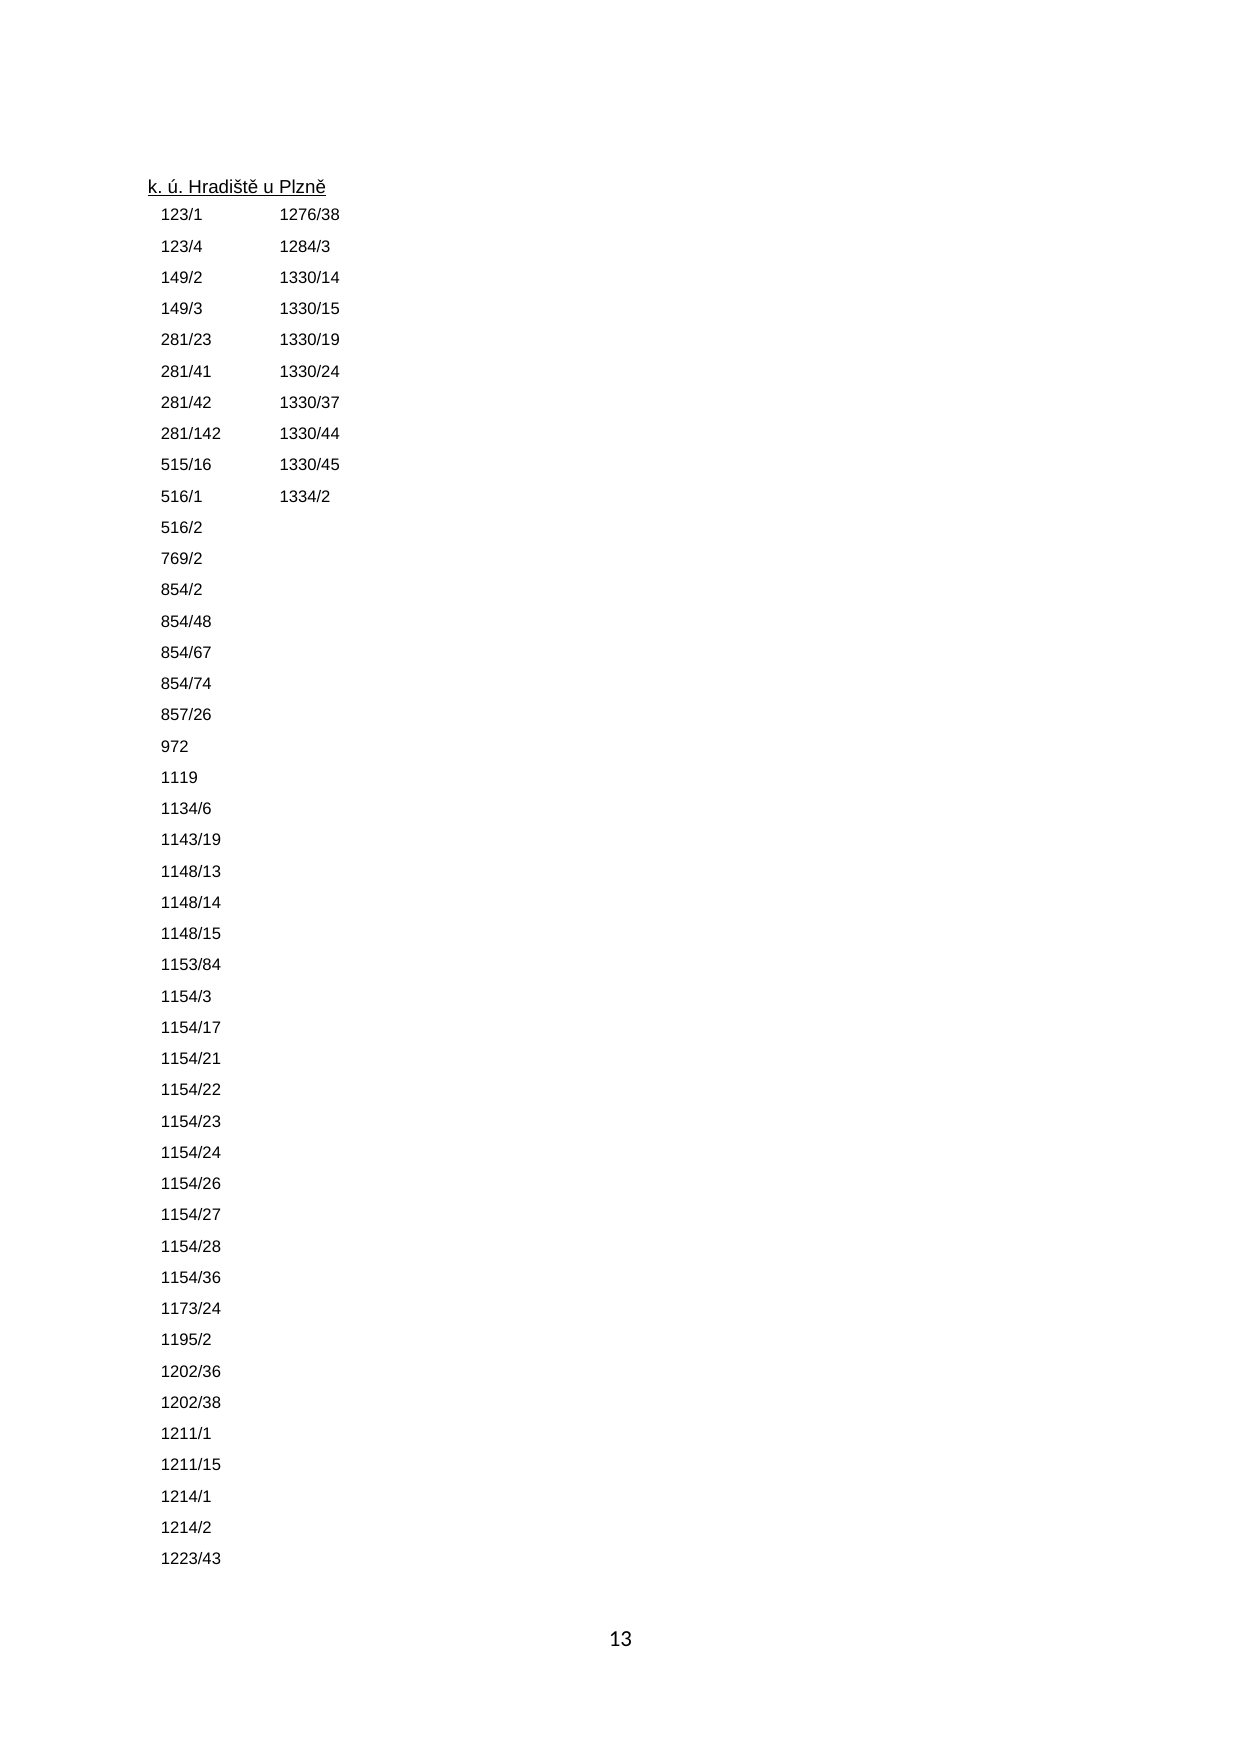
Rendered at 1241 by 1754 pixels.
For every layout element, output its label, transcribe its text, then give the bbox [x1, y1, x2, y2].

table_cell 1154/23 [153, 1111, 264, 1143]
table_cell 281/42 [153, 393, 264, 424]
table_cell 1154/17 [153, 1018, 264, 1049]
table_cell 1154/36 [153, 1268, 264, 1299]
table_cell 1214/1 [153, 1486, 264, 1518]
table_cell 1134/6 [153, 799, 264, 830]
table_cell 515/16 [153, 455, 264, 486]
table_cell 281/142 [153, 424, 264, 455]
table_cell 1330/15 [272, 299, 383, 330]
table_cell 972 [153, 736, 264, 768]
table_cell 857/26 [153, 705, 264, 736]
table_cell 1223/43 [153, 1549, 264, 1580]
table_cell 1330/14 [272, 268, 383, 299]
table_cell 1148/15 [153, 924, 264, 955]
table_cell 1154/26 [153, 1174, 264, 1205]
table_cell 1143/19 [153, 830, 264, 861]
table_cell 281/41 [153, 361, 264, 393]
table_cell 1154/21 [153, 1049, 264, 1080]
table_cell 1154/24 [153, 1143, 264, 1174]
table_cell 1153/84 [153, 955, 264, 986]
table_cell 854/74 [153, 674, 264, 705]
table_cell 1330/24 [272, 361, 383, 393]
table_cell 516/1 [153, 486, 264, 518]
table_cell 1330/45 [272, 455, 383, 486]
table_cell 1330/44 [272, 424, 383, 455]
table_header 123/1 [153, 205, 264, 236]
table_cell 1154/3 [153, 986, 264, 1018]
table_cell 516/2 [153, 518, 264, 549]
table_cell 1334/2 [272, 486, 383, 525]
table_cell 123/4 [153, 236, 264, 268]
table_cell 769/2 [153, 549, 264, 580]
table_cell 149/3 [153, 299, 264, 330]
table_cell 1154/27 [153, 1205, 264, 1236]
table_cell 1148/14 [153, 893, 264, 924]
table_cell 1284/3 [272, 236, 383, 268]
table_cell 1154/28 [153, 1236, 264, 1268]
table_cell 1211/1 [153, 1424, 264, 1455]
table_cell 854/48 [153, 611, 264, 643]
table_cell 1119 [153, 768, 264, 799]
table_cell 854/67 [153, 643, 264, 674]
table_cell 1330/37 [272, 393, 383, 424]
table_cell 854/2 [153, 580, 264, 611]
table_cell 1276/38 [272, 205, 383, 236]
table_cell 1214/2 [153, 1518, 264, 1549]
table_cell 1154/22 [153, 1080, 264, 1111]
table_cell 281/23 [153, 330, 264, 361]
table_cell 1195/2 [153, 1330, 264, 1361]
table_cell 1202/36 [153, 1361, 264, 1393]
table_cell 149/2 [153, 268, 264, 299]
table_cell 1330/19 [272, 330, 383, 361]
text k. ú. Hradiště u Plzně [148, 176, 460, 198]
table_cell 1173/24 [153, 1299, 264, 1330]
table_cell 1211/15 [153, 1455, 264, 1486]
table_cell 1148/13 [153, 861, 264, 893]
table_cell 1202/38 [153, 1393, 264, 1424]
